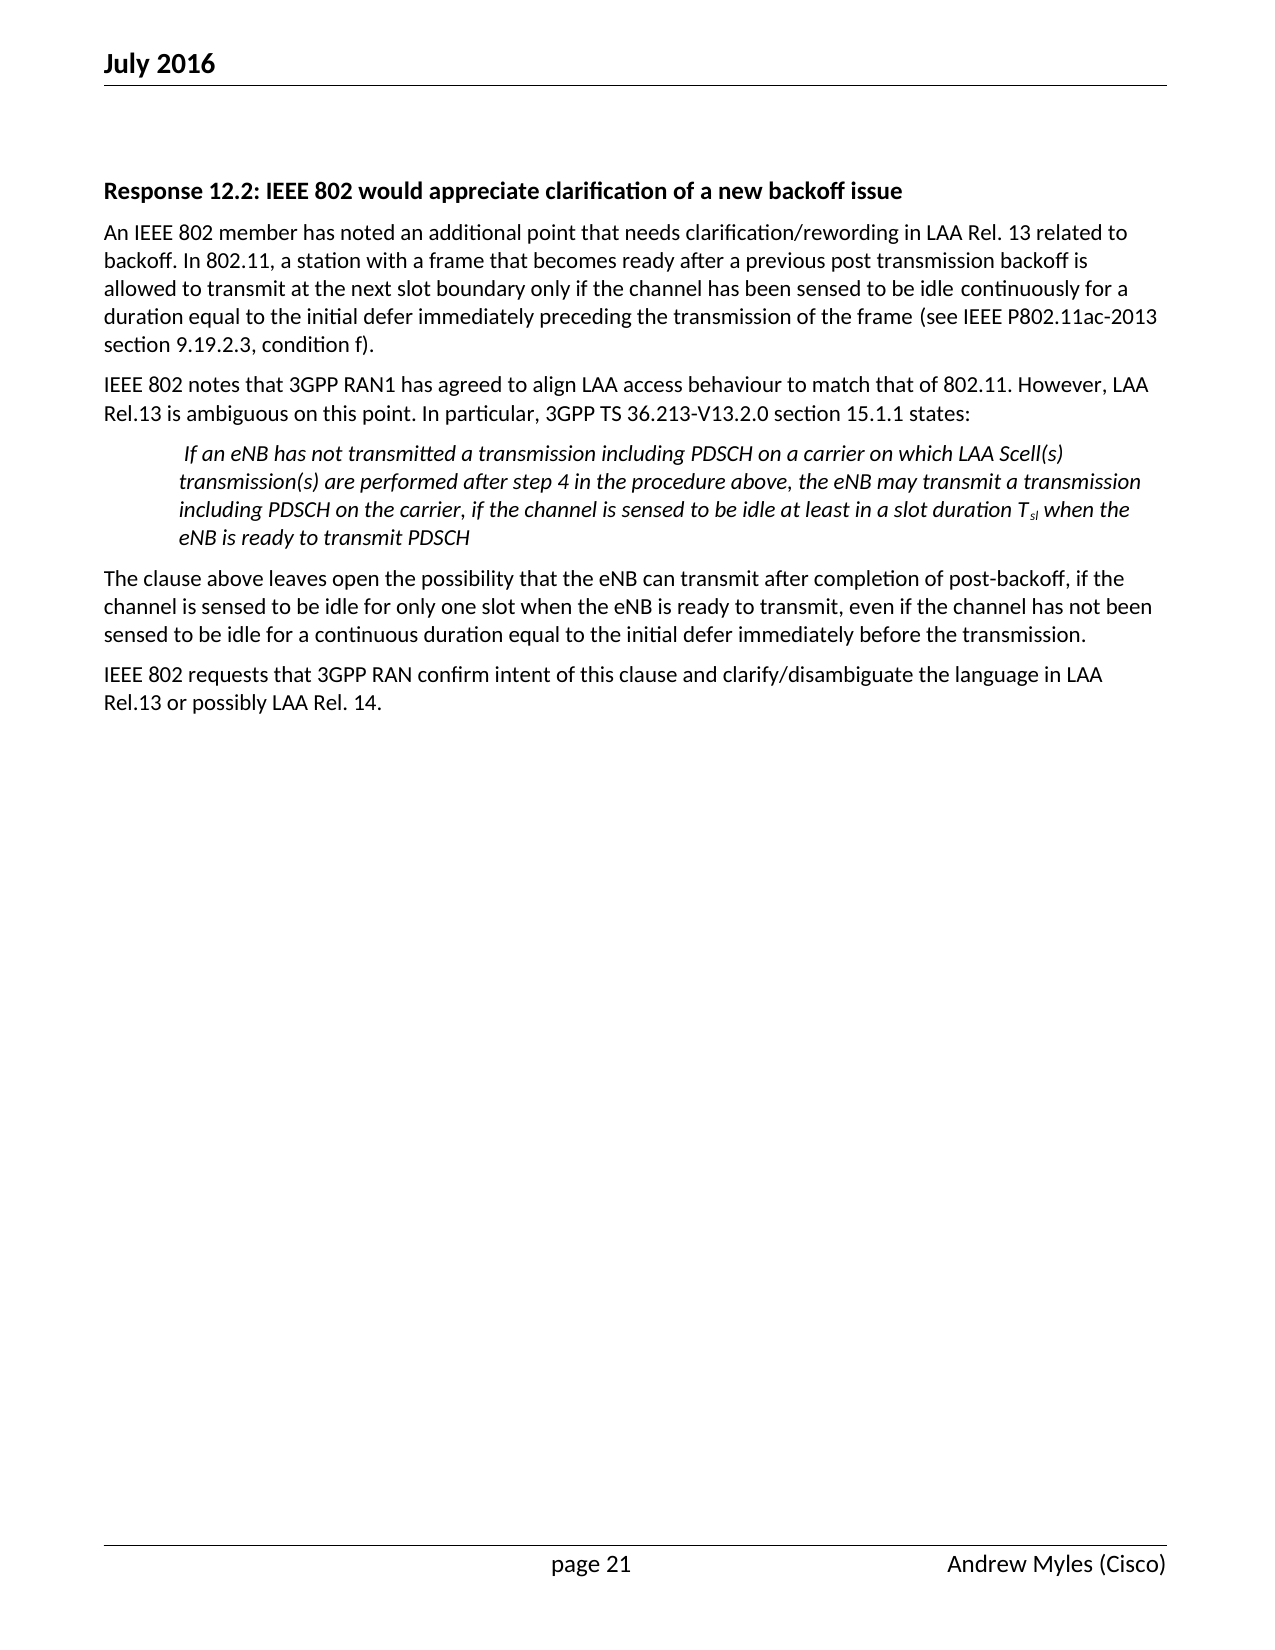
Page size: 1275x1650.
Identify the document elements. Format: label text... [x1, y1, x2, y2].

subtitle Response 12.2: IEEE 802 would appreciate clarification of a new backoff issue [103, 175, 1167, 206]
text IEEE 802 requests that 3GPP RAN confirm intent of this clause and clarify/disambiguate the language in LAA Rel.13 or possibly LAA Rel. 14. [103, 660, 1167, 716]
text If an eNB has not transmitted a transmission including PDSCH on a carrier on which LAA Scell(s) transmission(s) are performed after step 4 in the procedure above, the eNB may transmit a transmission including PDSCH on the carrier, if the channel is sensed to be idle at least in a slot duration Tsl when the eNB is ready to transmit PDSCH [470, 439, 1167, 551]
text The clause above leaves open the possibility that the eNB can transmit after completion of post-backoff, if the channel is sensed to be idle for only one slot when the eNB is ready to transmit, even if the channel has not been sensed to be idle for a continuous duration equal to the initial defer immediately before the transmission. [103, 564, 1167, 648]
text An IEEE 802 member has noted an additional point that needs clarification/rewording in LAA Rel. 13 related to backoff. In 802.11, a station with a frame that becomes ready after a previous post transmission backoff is allowed to transmit at the next slot boundary only if the channel has been sensed to be idle continuously for a duration equal to the initial defer immediately preceding the transmission of the frame (see IEEE P802.11ac-2013 section 9.19.2.3, condition f). [103, 218, 1167, 358]
